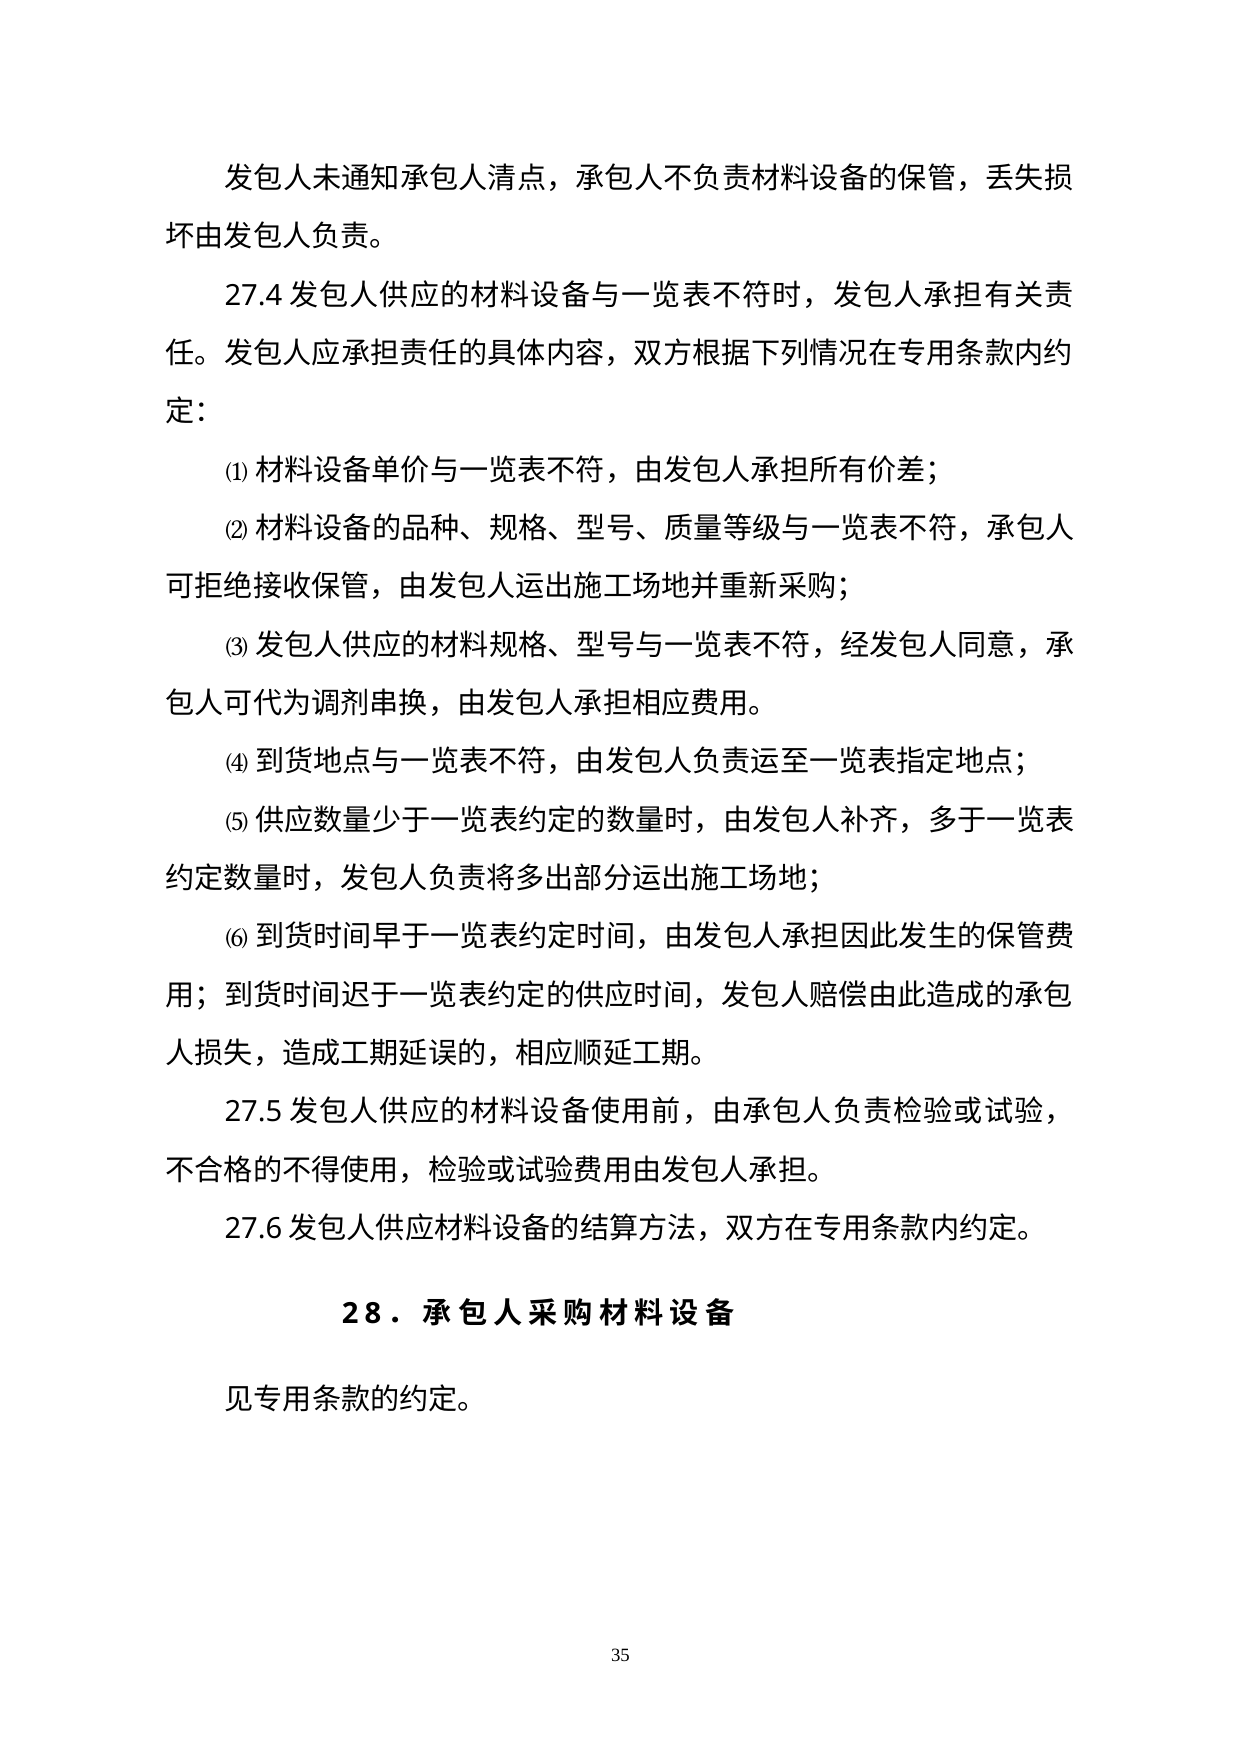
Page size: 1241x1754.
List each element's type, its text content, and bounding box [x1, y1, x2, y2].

text 发包人未通知承包人清点，承包人不负责材料设备的保管，丢失损坏由发包人负责。 [165, 142, 1075, 258]
text 27.4发包人供应的材料设备与一览表不符时，发包人承担有关责任。发包人应承担责任的具体内容，双方根据下列情况在专用条款内约定： [165, 258, 1075, 433]
text ⑷到货地点与一览表不符，由发包人负责运至一览表指定地点； [165, 725, 1075, 783]
text ⑶发包人供应的材料规格、型号与一览表不符，经发包人同意，承包人可代为调剂串换，由发包人承担相应费用。 [165, 608, 1075, 725]
text 27.5发包人供应的材料设备使用前，由承包人负责检验或试验，不合格的不得使用，检验或试验费用由发包人承担。 [165, 1075, 1075, 1192]
text 27.6发包人供应材料设备的结算方法，双方在专用条款内约定。 [165, 1192, 1075, 1250]
text ⑵材料设备的品种、规格、型号、质量等级与一览表不符，承包人可拒绝接收保管，由发包人运出施工场地并重新采购； [165, 492, 1075, 608]
subtitle 28．承包人采购材料设备 [258, 1277, 1075, 1336]
text 见专用条款的约定。 [165, 1363, 1075, 1421]
text ⑴材料设备单价与一览表不符，由发包人承担所有价差； [165, 433, 1075, 492]
text ⑹到货时间早于一览表约定时间，由发包人承担因此发生的保管费用；到货时间迟于一览表约定的供应时间，发包人赔偿由此造成的承包人损失，造成工期延误的，相应顺延工期。 [165, 900, 1075, 1075]
text ⑸供应数量少于一览表约定的数量时，由发包人补齐，多于一览表约定数量时，发包人负责将多出部分运出施工场地； [165, 783, 1075, 900]
